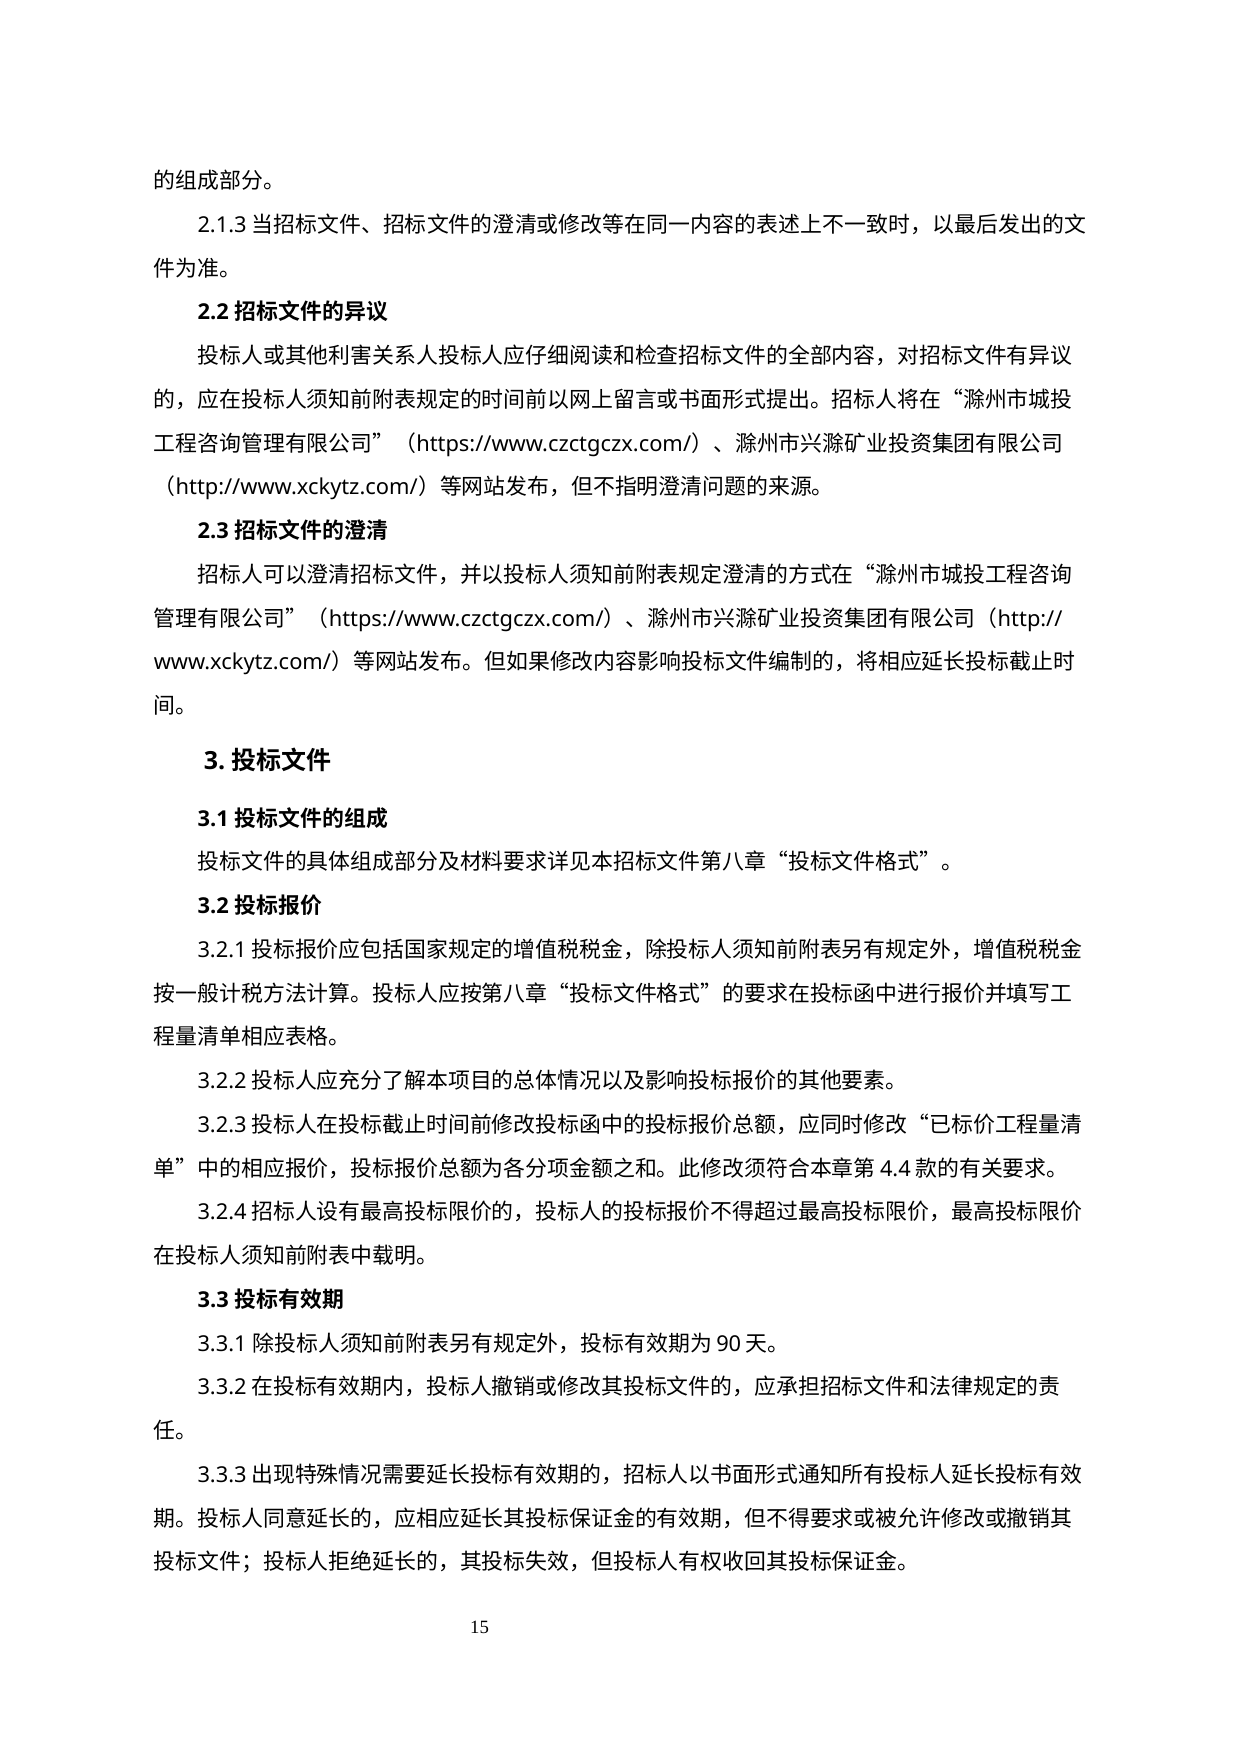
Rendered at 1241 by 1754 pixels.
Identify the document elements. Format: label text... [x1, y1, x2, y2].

subtitle 3.3 投标有效期 [153, 1272, 1087, 1316]
text 3.2.3投标人在投标截止时间前修改投标函中的投标报价总额，应同时修改“已标价工程量清单”中的相应报价，投标报价总额为各分项金额之和。此修改须符合本章第4.4款的有关要求。 [153, 1097, 1087, 1185]
text 3.3.1 除投标人须知前附表另有规定外，投标有效期为90天。 [153, 1316, 1087, 1360]
text 投标文件的具体组成部分及材料要求详见本招标文件第八章“投标文件格式”。 [153, 835, 1087, 878]
subtitle 3. 投标文件 [153, 735, 1087, 778]
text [153, 153, 1087, 197]
text 招标人可以澄清招标文件，并以投标人须知前附表规定澄清的方式在“滁州市城投工程咨询管理有限公司”（https://www.czctgczx.com/）、滁州市兴滁矿业投资集团有限公司（http://www.xckytz.com/）等网站发布。但如果修改内容影响投标文件编制的，将相应延长投标截止时间。 [153, 547, 1087, 722]
text 2.1.3当招标文件、招标文件的澄清或修改等在同一内容的表述上不一致时，以最后发出的文件为准。 [153, 197, 1087, 285]
text 3.2.1投标报价应包括国家规定的增值税税金，除投标人须知前附表另有规定外，增值税税金按一般计税方法计算。投标人应按第八章“投标文件格式”的要求在投标函中进行报价并填写工程量清单相应表格。 [153, 922, 1087, 1053]
text 3.2.4招标人设有最高投标限价的，投标人的投标报价不得超过最高投标限价，最高投标限价在投标人须知前附表中载明。 [153, 1185, 1087, 1272]
subtitle 3.1 投标文件的组成 [153, 791, 1087, 835]
subtitle 3.2 投标报价 [153, 878, 1087, 922]
subtitle 2.3 招标文件的澄清 [153, 503, 1087, 547]
text 投标人或其他利害关系人投标人应仔细阅读和检查招标文件的全部内容，对招标文件有异议的，应在投标人须知前附表规定的时间前以网上留言或书面形式提出。招标人将在“滁州市城投工程咨询管理有限公司”（https://www.czctgczx.com/）、滁州市兴滁矿业投资集团有限公司（http://www.xckytz.com/）等网站发布，但不指明澄清问题的来源。 [153, 328, 1087, 503]
subtitle 2.2 招标文件的异议 [153, 285, 1087, 328]
text 3.3.3出现特殊情况需要延长投标有效期的，招标人以书面形式通知所有投标人延长投标有效期。投标人同意延长的，应相应延长其投标保证金的有效期，但不得要求或被允许修改或撤销其投标文件；投标人拒绝延长的，其投标失效，但投标人有权收回其投标保证金。 [153, 1447, 1087, 1578]
text 3.2.2投标人应充分了解本项目的总体情况以及影响投标报价的其他要素。 [153, 1053, 1087, 1097]
text 3.3.2在投标有效期内，投标人撤销或修改其投标文件的，应承担招标文件和法律规定的责任。 [153, 1360, 1087, 1447]
